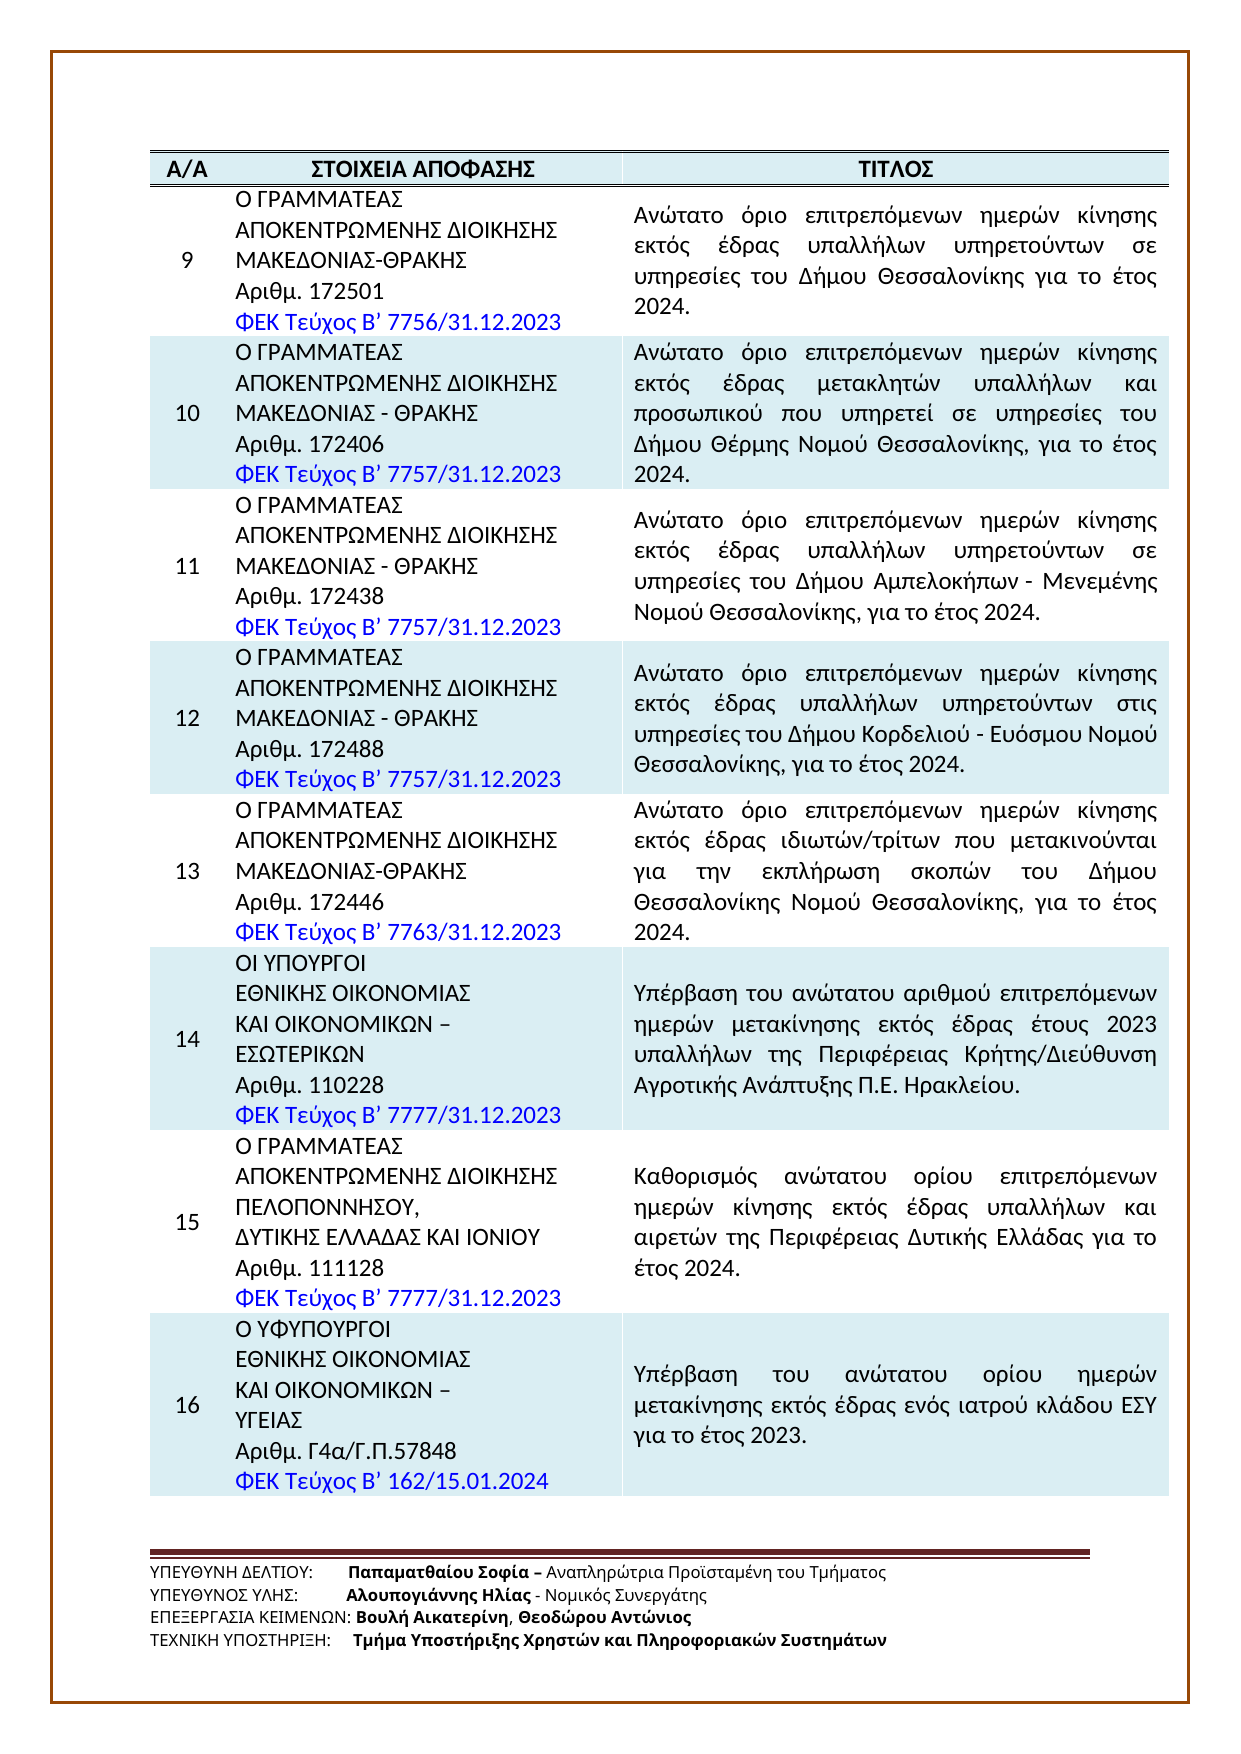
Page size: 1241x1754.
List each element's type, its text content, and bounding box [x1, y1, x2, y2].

table_cell Ο ΓΡΑΜΜΑΤΕΑΣ ΑΠΟΚΕΝΤΡΩΜΕΝΗΣ ΔΙΟΙΚΗΣΗΣ ΜΑΚΕΔΟΝΙΑΣ-ΘΡΑΚΗΣ Αριθμ. 172501 ΦΕΚ Τεύχος B’ 7756/31.12.2023 [224, 187, 622, 336]
table_cell Ο ΓΡΑΜΜΑΤΕΑΣ ΑΠΟΚΕΝΤΡΩΜΕΝΗΣ ΔΙΟΙΚΗΣΗΣ ΠΕΛΟΠΟΝΝΗΣΟΥ, ΔΥΤΙΚΗΣ ΕΛΛΑΔΑΣ ΚΑΙ ΙΟΝΙΟΥ Αριθμ. 111128 ΦΕΚ Τεύχος B’ 7777/31.12.2023 [224, 1130, 622, 1313]
table_cell 16 [150, 1313, 224, 1496]
table_cell Ο ΓΡΑΜΜΑΤΕΑΣ ΑΠΟΚΕΝΤΡΩΜΕΝΗΣ ΔΙΟΙΚΗΣΗΣ ΜΑΚΕΔΟΝΙΑΣ - ΘΡΑΚΗΣ Αριθμ. 172438 ΦΕΚ Τεύχος B’ 7757/31.12.2023 [224, 489, 622, 641]
table_cell ΟΙ ΥΠΟΥΡΓΟΙ ΕΘΝΙΚΗΣ ΟΙΚΟΝΟΜΙΑΣ ΚΑΙ ΟΙΚΟΝΟΜΙΚΩΝ – ΕΣΩΤΕΡΙΚΩΝ Αριθμ. 110228 ΦΕΚ Τεύχος B’ 7777/31.12.2023 [224, 947, 622, 1130]
table_header ΣΤΟΙΧΕΙΑ ΑΠΟΦΑΣΗΣ [224, 153, 622, 184]
table_cell Ανώτατο όριο επιτρεπόμενων ημερών κίνησης εκτός έδρας μετακλητών υπαλλήλων και προσωπικού που υπηρετεί σε υπηρεσίες του Δήμου Θέρμης Νομού Θεσσαλονίκης, για το έτος 2024. [623, 336, 1169, 489]
table_cell 9 [150, 187, 224, 336]
table_header A/A [150, 153, 224, 184]
table_cell 12 [150, 641, 224, 794]
table_cell Ο ΓΡΑΜΜΑΤΕΑΣ ΑΠΟΚΕΝΤΡΩΜΕΝΗΣ ΔΙΟΙΚΗΣΗΣ ΜΑΚΕΔΟΝΙΑΣ - ΘΡΑΚΗΣ Αριθμ. 172488 ΦΕΚ Τεύχος B’ 7757/31.12.2023 [224, 641, 622, 794]
table_cell Ο ΓΡΑΜΜΑΤΕΑΣ ΑΠΟΚΕΝΤΡΩΜΕΝΗΣ ΔΙΟΙΚΗΣΗΣ ΜΑΚΕΔΟΝΙΑΣ - ΘΡΑΚΗΣ Αριθμ. 172406 ΦΕΚ Τεύχος B’ 7757/31.12.2023 [224, 336, 622, 489]
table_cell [623, 1313, 1169, 1496]
table_cell Ανώτατο όριο επιτρεπόμενων ημερών κίνησης εκτός έδρας υπαλλήλων υπηρετούντων σε υπηρεσίες του Δήμου Θεσσαλονίκης για το έτος 2024. [623, 187, 1169, 336]
table_cell 15 [150, 1130, 224, 1313]
table_cell Ανώτατο όριο επιτρεπόμενων ημερών κίνησης εκτός έδρας υπαλλήλων υπηρετούντων σε υπηρεσίες του Δήμου Αμπελοκήπων - Μενεμένης Νομού Θεσσαλονίκης, για το έτος 2024. [623, 489, 1169, 641]
table_cell Ανώτατο όριο επιτρεπόμενων ημερών κίνησης εκτός έδρας υπαλλήλων υπηρετούντων στις υπηρεσίες του Δήμου Κορδελιού - Ευόσμου Νομού Θεσσαλονίκης, για το έτος 2024. [623, 641, 1169, 794]
table_cell Ο ΥΦΥΠΟΥΡΓΟΙ ΕΘΝΙΚΗΣ ΟΙΚΟΝΟΜΙΑΣ ΚΑΙ ΟΙΚΟΝΟΜΙΚΩΝ – ΥΓΕΙΑΣ Αριθμ. Γ4α/Γ.Π.57848 ΦΕΚ Τεύχος B’ 162/15.01.2024 [224, 1313, 622, 1496]
table_cell 10 [150, 336, 224, 489]
table_cell Ανώτατο όριο επιτρεπόμενων ημερών κίνησης εκτός έδρας ιδιωτών/τρίτων που μετακινούνται για την εκπλήρωση σκοπών του Δήμου Θεσσαλονίκης Νομού Θεσσαλονίκης, για το έτος 2024. [623, 794, 1169, 947]
table_cell Υπέρβαση του ανώτατου αριθμού επιτρεπόμενων ημερών μετακίνησης εκτός έδρας έτους 2023 υπαλλήλων της Περιφέρειας Κρήτης/Διεύθυνση Αγροτικής Ανάπτυξης Π.Ε. Ηρακλείου. [623, 947, 1169, 1130]
table_cell Ο ΓΡΑΜΜΑΤΕΑΣ ΑΠΟΚΕΝΤΡΩΜΕΝΗΣ ΔΙΟΙΚΗΣΗΣ ΜΑΚΕΔΟΝΙΑΣ-ΘΡΑΚΗΣ Αριθμ. 172446 ΦΕΚ Τεύχος B’ 7763/31.12.2023 [224, 794, 622, 947]
table_header ΤΙΤΛΟΣ [623, 153, 1169, 184]
table_cell 13 [150, 794, 224, 947]
table_cell 11 [150, 489, 224, 641]
table_cell Καθορισμός ανώτατου ορίου επιτρεπόμενων ημερών κίνησης εκτός έδρας υπαλλήλων και αιρετών της Περιφέρειας Δυτικής Ελλάδας για το έτος 2024. [623, 1130, 1169, 1313]
table_cell 14 [150, 947, 224, 1130]
